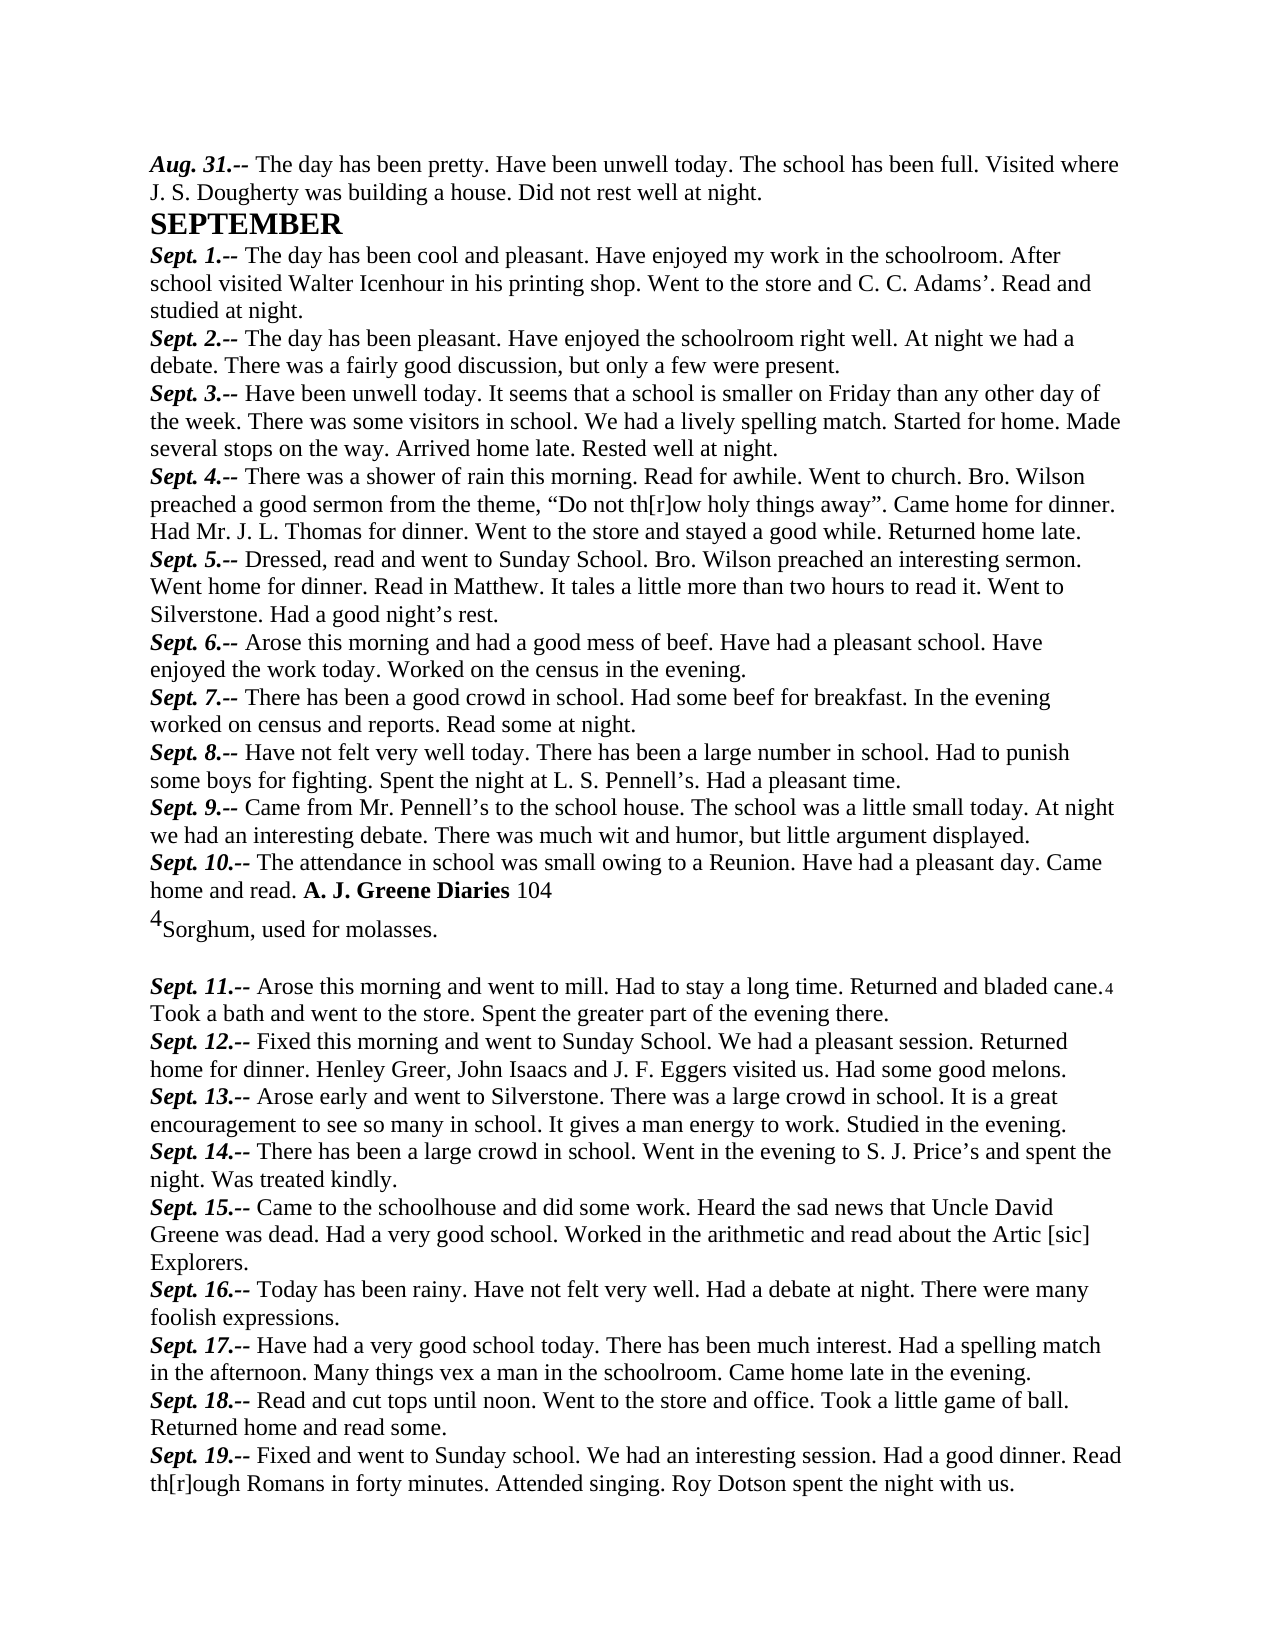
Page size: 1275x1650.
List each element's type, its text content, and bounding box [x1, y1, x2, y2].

text Sept. 14.-- There has been a large crowd in school. Went in the evening to S. J. Price’s and spent the night. Was treated kindly. [150, 1137, 1125, 1193]
text Sept. 7.-- There has been a good crowd in school. Had some beef for breakfast. In the evening worked on census and reports. Read some at night. [150, 683, 1125, 738]
text Sept. 8.-- Have not felt very well today. There has been a large number in school. Had to punish some boys for fighting. Spent the night at L. S. Pennell’s. Had a pleasant time. [150, 738, 1125, 793]
text Sept. 4.-- There was a shower of rain this morning. Read for awhile. Went to church. Bro. Wilson preached a good sermon from the theme, “Do not th[r]ow holy things away”. Came home for dinner. Had Mr. J. L. Thomas for dinner. Went to the store and stayed a good while. Returned home late. [150, 462, 1125, 545]
text Sept. 17.-- Have had a very good school today. There has been much interest. Had a spelling match in the afternoon. Many things vex a man in the schoolroom. Came home late in the evening. [150, 1331, 1125, 1386]
text Sept. 15.-- Came to the schoolhouse and did some work. Heard the sad news that Uncle David Greene was dead. Had a very good school. Worked in the arithmetic and read about the Artic [sic] Explorers. [150, 1193, 1125, 1275]
text Aug. 31.-- The day has been pretty. Have been unwell today. The school has been full. Visited where J. S. Dougherty was building a house. Did not rest well at night. [150, 150, 1125, 205]
text Sept. 12.-- Fixed this morning and went to Sunday School. We had a pleasant session. Returned home for dinner. Henley Greer, John Isaacs and J. F. Eggers visited us. Had some good melons. [150, 1027, 1125, 1082]
text Sept. 18.-- Read and cut tops until noon. Went to the store and office. Took a little game of ball. Returned home and read some. [150, 1386, 1125, 1441]
text Sept. 11.-- Arose this morning and went to mill. Had to stay a long time. Returned and bladed cane.4 Took a bath and went to the store. Spent the greater part of the evening there. [150, 972, 1125, 1027]
text SEPTEMBER [150, 205, 1125, 241]
text Sept. 16.-- Today has been rainy. Have not felt very well. Had a debate at night. There were many foolish expressions. [150, 1275, 1125, 1331]
text Sept. 10.-- The attendance in school was small owing to a Reunion. Have had a pleasant day. Came home and read. A. J. Greene Diaries 104 [150, 848, 1125, 904]
text Sept. 6.-- Arose this morning and had a good mess of beef. Have had a pleasant school. Have enjoyed the work today. Worked on the census in the evening. [150, 628, 1125, 683]
text Sept. 2.-- The day has been pleasant. Have enjoyed the schoolroom right well. At night we had a debate. There was a fairly good discussion, but only a few were present. [150, 324, 1125, 379]
text Sept. 3.-- Have been unwell today. It seems that a school is smaller on Friday than any other day of the week. There was some visitors in school. We had a lively spelling match. Started for home. Made several stops on the way. Arrived home late. Rested well at night. [150, 379, 1125, 462]
text Sept. 1.-- The day has been cool and pleasant. Have enjoyed my work in the schoolroom. After school visited Walter Icenhour in his printing shop. Went to the store and C. C. Adams’. Read and studied at night. [150, 241, 1125, 324]
text Sept. 13.-- Arose early and went to Silverstone. There was a large crowd in school. It is a great encouragement to see so many in school. It gives a man energy to work. Studied in the evening. [150, 1082, 1125, 1137]
text Sept. 19.-- Fixed and went to Sunday school. We had an interesting session. Had a good dinner. Read th[r]ough Romans in forty minutes. Attended singing. Roy Dotson spent the night with us. [150, 1441, 1125, 1496]
text Sept. 5.-- Dressed, read and went to Sunday School. Bro. Wilson preached an interesting sermon. Went home for dinner. Read in Matthew. It tales a little more than two hours to read it. Went to Silverstone. Had a good night’s rest. [150, 545, 1125, 628]
text 4Sorghum, used for molasses. [150, 904, 1125, 943]
text Sept. 9.-- Came from Mr. Pennell’s to the school house. The school was a little small today. At night we had an interesting debate. There was much wit and humor, but little argument displayed. [150, 793, 1125, 848]
